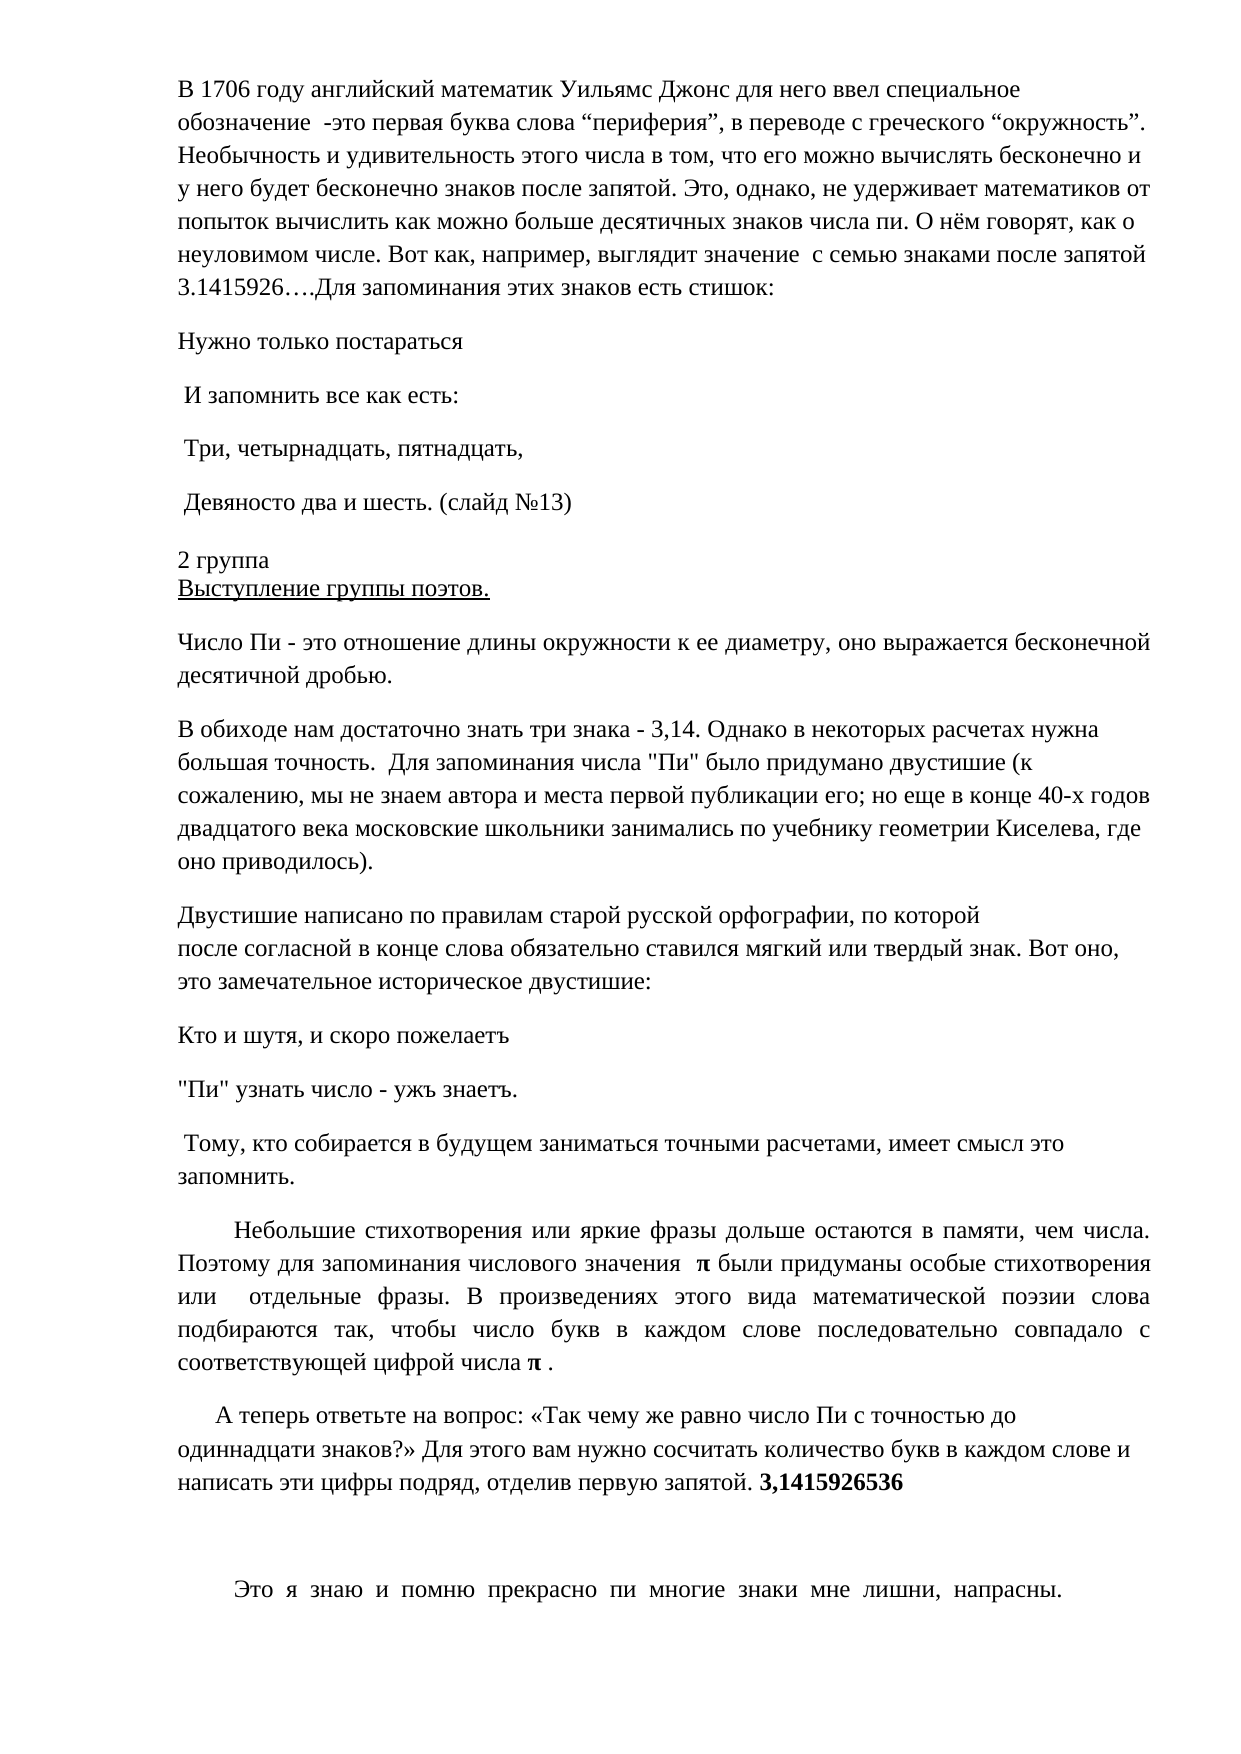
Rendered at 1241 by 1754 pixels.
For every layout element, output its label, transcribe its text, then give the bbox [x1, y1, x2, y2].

text И запомнить все как есть: [177, 380, 1152, 408]
text Девяносто два и шесть. (слайд №13) [177, 487, 1152, 516]
text Выступление группы поэтов. [177, 573, 1152, 602]
text 2 группа [177, 542, 1152, 573]
text Двустишие написано по правилам старой русской орфографии, по которой после согласной в конце слова обязательно ставился мягкий или твердый знак. Вот оно, это замечательное историческое двустишие: [177, 900, 1152, 995]
text Число Пи - это отношение длины окружности к ее диаметру, оно выражается бесконечной десятичной дробью. [177, 627, 1152, 689]
text Тому, кто собирается в будущем заниматься точными расчетами, имеет смысл это запомнить. [177, 1128, 1152, 1189]
text Нужно только постараться [177, 326, 1152, 354]
text Три, четырнадцать, пятнадцать, [177, 433, 1152, 462]
text Небольшие стихотворения или яркие фразы дольше остаются в памяти, чем числа. Поэтому для запоминания числового значения π были придуманы особые стихотворения или отдельные фразы. В произведениях этого вида математической поэзии слова подбираются так, чтобы число букв в каждом слове последовательно совпадало с соответствующей цифрой числа π . [177, 1215, 1152, 1376]
text В 1706 году английский математик Уильямс Джонс для него ввел специальное обозначение -это первая буква слова “периферия”, в переводе с греческого “окружность”. Необычность и удивительность этого числа в том, что его можно вычислять бесконечно и у него будет бесконечно знаков после запятой. Это, однако, не удерживает математиков от попыток вычислить как можно больше десятичных знаков числа пи. О нём говорят, как о неуловимом числе. Вот как, например, выглядит значение с семью знаками после запятой 3.1415926….Для запоминания этих знаков есть стишок: [177, 74, 1152, 301]
text "Пи" узнать число - ужъ знаетъ. [177, 1074, 1152, 1103]
text Кто и шутя, и скоро пожелаетъ [177, 1020, 1152, 1049]
text В обиходе нам достаточно знать три знака - 3,14. Однако в некоторых расчетах нужна большая точность. Для запоминания числа "Пи" было придумано двустишие (к сожалению, мы не знаем автора и места первой публикации его; но еще в конце 40-х годов двадцатого века московские школьники занимались по учебнику геометрии Киселева, где оно приводилось). [177, 714, 1152, 875]
text А теперь ответьте на вопрос: «Так чему же равно число Пи с точностью до одиннадцати знаков?» Для этого вам нужно сосчитать количество букв в каждом слове и написать эти цифры подряд, отделив первую запятой. 3,1415926536 [177, 1401, 1152, 1495]
text Это я знаю и помню прекрасно пи многие знаки мне лишни, напрасны. [177, 1574, 1152, 1603]
